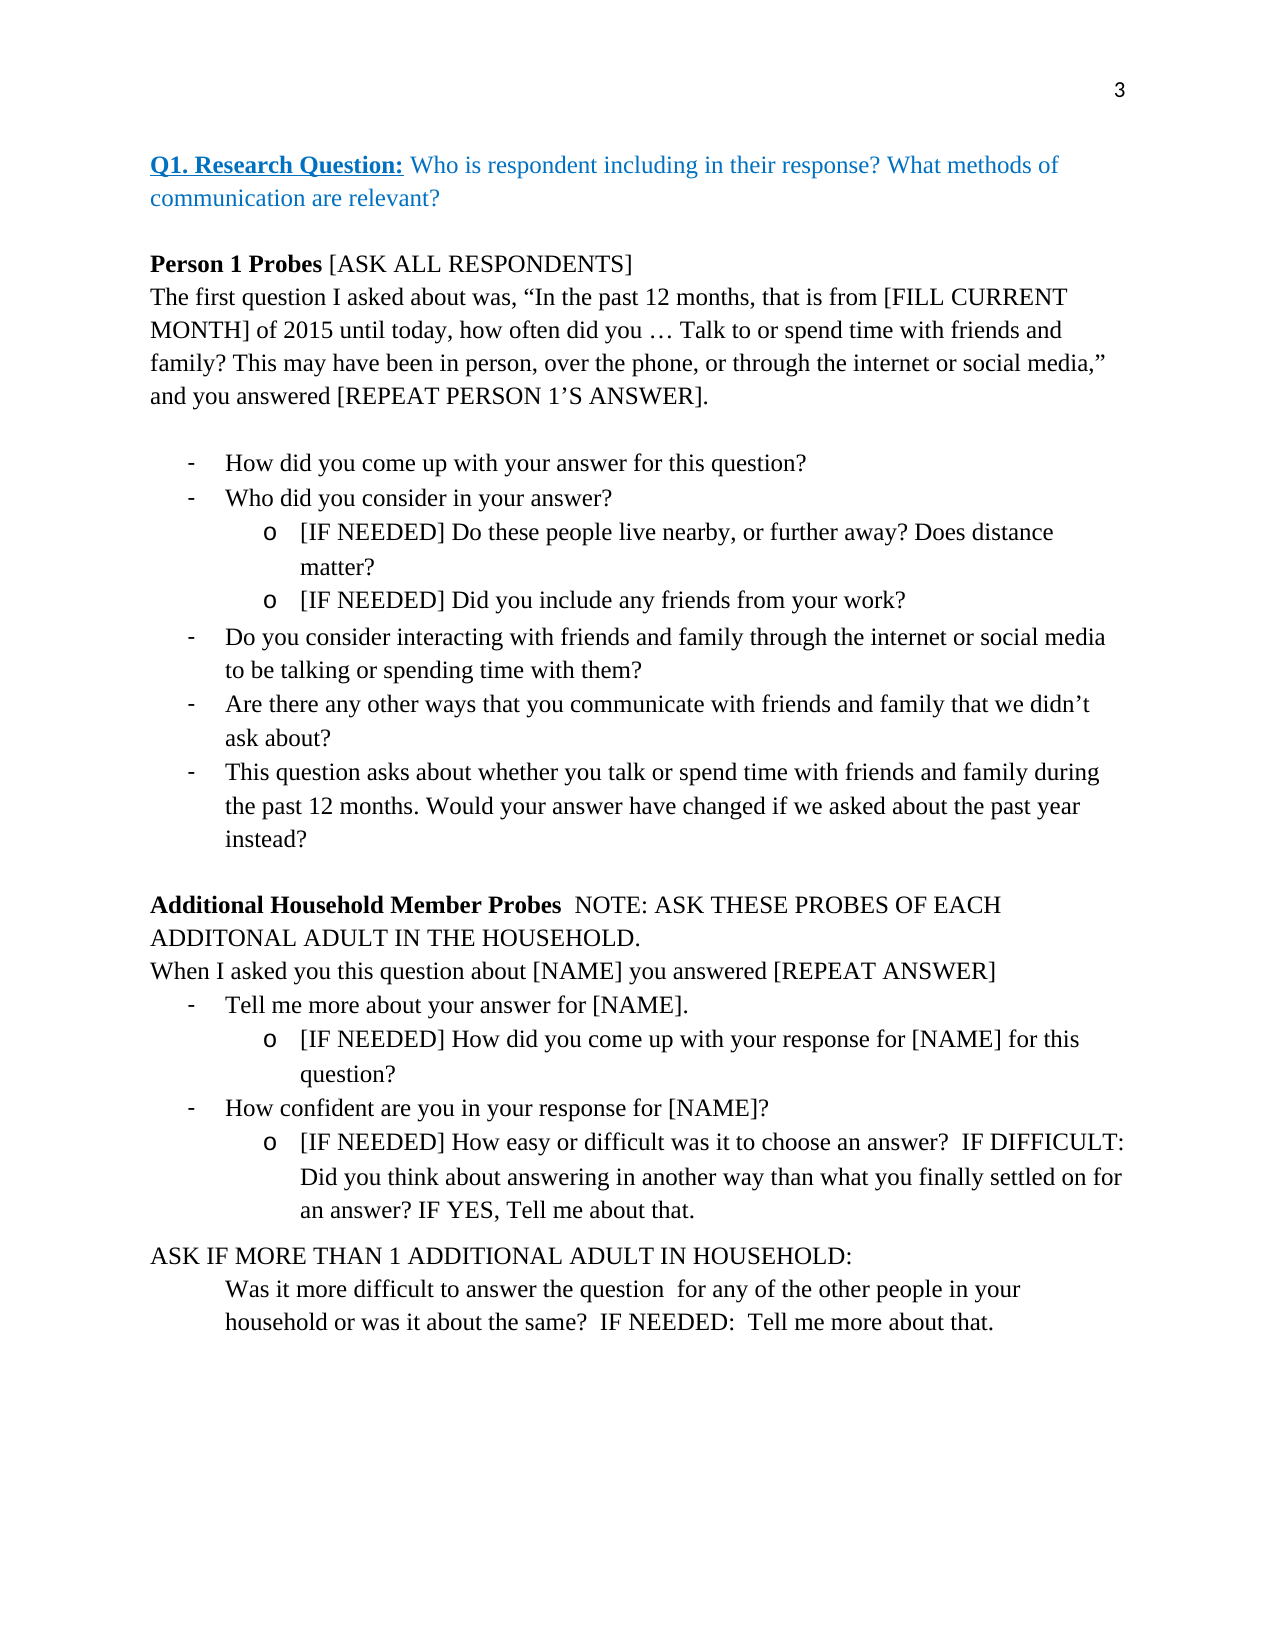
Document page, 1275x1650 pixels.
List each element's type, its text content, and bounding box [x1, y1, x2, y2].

list [IF NEEDED] How did you come up with your response for [NAME] for this question? [262, 1024, 1125, 1088]
text When I asked you this question about [NAME] you answered [REPEAT ANSWER] [150, 956, 1125, 985]
list Was it more difficult to answer the question for any of the other people in your household or was it about the same? IF NEEDED: Tell me more about that. [225, 1274, 1125, 1336]
list [IF NEEDED] Do these people live nearby, or further away? Does distance matter? [262, 517, 1125, 581]
list How confident are you in your response for [NAME]? [187, 1092, 1125, 1123]
list [IF NEEDED] Did you include any friends from your work? [262, 585, 1125, 616]
list This question asks about whether you talk or spend time with friends and family during the past 12 months. Would your answer have changed if we asked about the past year instead? [187, 756, 1125, 853]
list Who did you consider in your answer? [187, 482, 1125, 513]
list Are there any other ways that you communicate with friends and family that we didn’t ask about? [187, 688, 1125, 752]
list [IF NEEDED] How easy or difficult was it to choose an answer? IF DIFFICULT: Did you think about answering in another way than what you finally settled on for an answer? IF YES, Tell me about that. [262, 1127, 1125, 1224]
list How did you come up with your answer for this question? [187, 447, 1125, 478]
list Do you consider interacting with friends and family through the internet or social media to be talking or spending time with them? [187, 621, 1125, 684]
text Additional Household Member Probes NOTE: ASK THESE PROBES OF EACH ADDITONAL ADULT IN THE HOUSEHOLD. [150, 890, 1125, 952]
text Person 1 Probes [ASK ALL RESPONDENTS] [150, 249, 1125, 278]
text Q1. Research Question: Who is respondent including in their response? What methods of communication are relevant? [150, 150, 1125, 212]
text The first question I asked about was, “In the past 12 months, that is from [FILL CURRENT MONTH] of 2015 until today, how often did you … Talk to or spend time with friends and family? This may have been in person, over the phone, or through the internet or social media,” and you answered [REPEAT PERSON 1’S ANSWER]. [150, 282, 1125, 410]
list Tell me more about your answer for [NAME]. [187, 989, 1125, 1020]
text ASK IF MORE THAN 1 ADDITIONAL ADULT IN HOUSEHOLD: [150, 1241, 1125, 1270]
